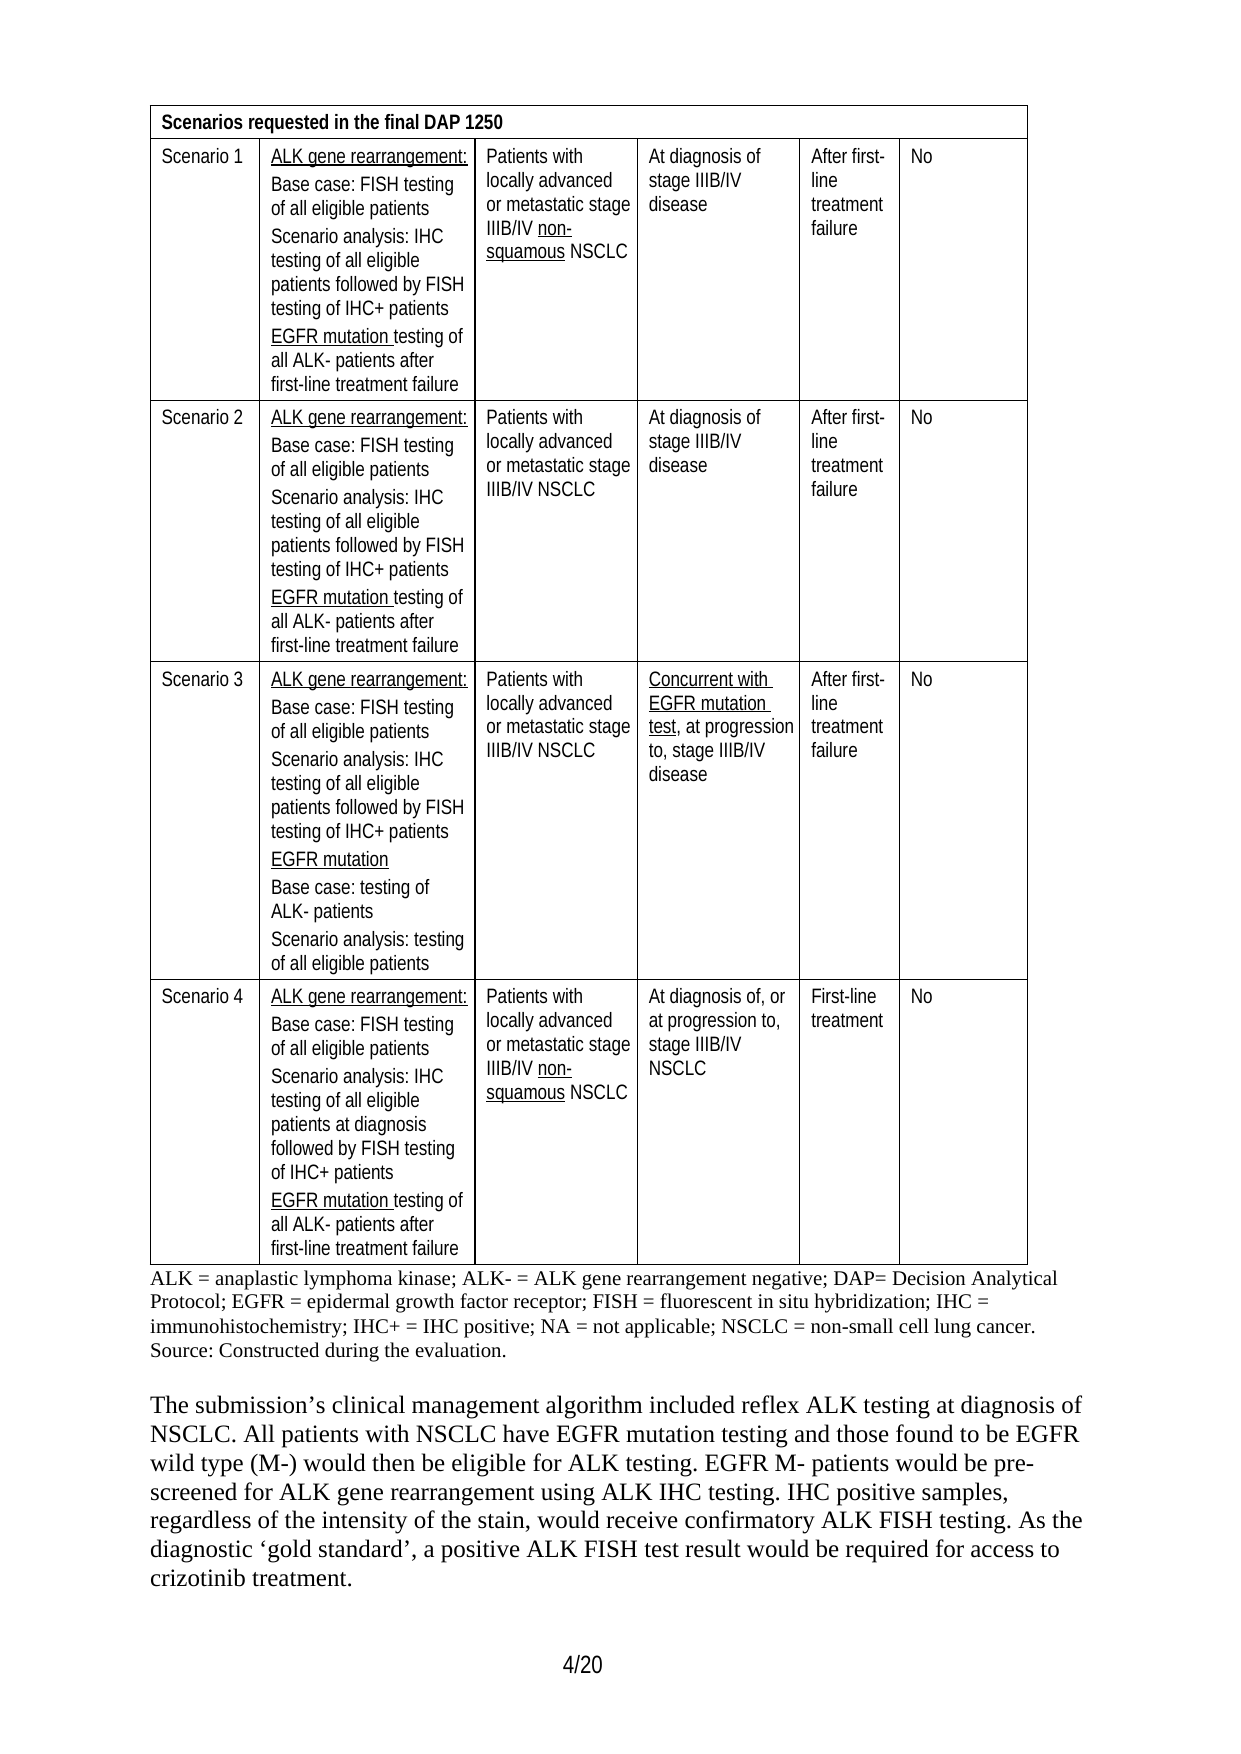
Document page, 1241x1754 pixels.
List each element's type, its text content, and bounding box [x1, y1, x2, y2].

table_cell Scenario 2 [151, 401, 259, 661]
table_cell At diagnosis of stage IIIB/IV disease [638, 401, 799, 661]
table_cell No [900, 980, 1027, 1264]
table_cell ALK gene rearrangement: Base case: FISH testing of all eligible patients Scenario analysis: IHC testing of all eligible patients followed by FISH testing of IHC+ patients EGFR mutation testing of all ALK- patients after first-line treatment failure [260, 401, 474, 661]
table_cell At diagnosis of, or at progression to, stage IIIB/IV NSCLC [638, 980, 799, 1264]
table_cell Patients with locally advanced or metastatic stage IIIB/IV non-squamous NSCLC [476, 139, 637, 400]
text ALK = anaplastic lymphoma kinase; ALK- = ALK gene rearrangement negative; DAP= Decision Analytical Protocol; EGFR = epidermal growth factor receptor; FISH = fluorescent in situ hybridization; IHC = immunohistochemistry; IHC+ = IHC positive; NA = not applicable; NSCLC = non-small cell lung cancer. [150, 1265, 1090, 1338]
table_cell Patients with locally advanced or metastatic stage IIIB/IV NSCLC [476, 401, 637, 661]
table_cell Patients with locally advanced or metastatic stage IIIB/IV non-squamous NSCLC [476, 980, 637, 1264]
table_cell No [900, 139, 1027, 400]
table_cell Scenarios requested in the final DAP 1250 [151, 106, 1027, 138]
table_cell ALK gene rearrangement: Base case: FISH testing of all eligible patients Scenario analysis: IHC testing of all eligible patients followed by FISH testing of IHC+ patients EGFR mutation Base case: testing of ALK- patients Scenario analysis: testing of all eligible patients [260, 662, 474, 979]
text The submission’s clinical management algorithm included reflex ALK testing at diagnosis of NSCLC. All patients with NSCLC have EGFR mutation testing and those found to be EGFR wild type (M-) would then be eligible for ALK testing. EGFR M- patients would be pre-screened for ALK gene rearrangement using ALK IHC testing. IHC positive samples, regardless of the intensity of the stain, would receive confirmatory ALK FISH testing. As the diagnostic ‘gold standard’, a positive ALK FISH test result would be required for access to crizotinib treatment. [150, 1390, 1090, 1592]
table_cell No [900, 662, 1027, 979]
table_cell At diagnosis of stage IIIB/IV disease [638, 139, 799, 400]
table_cell Concurrent with EGFR mutation test, at progression to, stage IIIB/IV disease [638, 662, 799, 979]
table_cell Patients with locally advanced or metastatic stage IIIB/IV NSCLC [476, 662, 637, 979]
table_cell First-line treatment [800, 980, 899, 1264]
table_cell After first-line treatment failure [800, 662, 899, 979]
table_cell No [900, 401, 1027, 661]
text Source: Constructed during the evaluation. [150, 1338, 1090, 1362]
table_cell After first-line treatment failure [800, 401, 899, 661]
table_cell ALK gene rearrangement: Base case: FISH testing of all eligible patients Scenario analysis: IHC testing of all eligible patients followed by FISH testing of IHC+ patients EGFR mutation testing of all ALK- patients after first-line treatment failure [260, 139, 474, 400]
table_cell ALK gene rearrangement: Base case: FISH testing of all eligible patients Scenario analysis: IHC testing of all eligible patients at diagnosis followed by FISH testing of IHC+ patients EGFR mutation testing of all ALK- patients after first-line treatment failure [260, 980, 474, 1264]
table_cell After first-line treatment failure [800, 139, 899, 400]
table_cell Scenario 3 [151, 662, 259, 979]
table_cell Scenario 4 [151, 980, 259, 1264]
table_cell Scenario 1 [151, 139, 259, 400]
